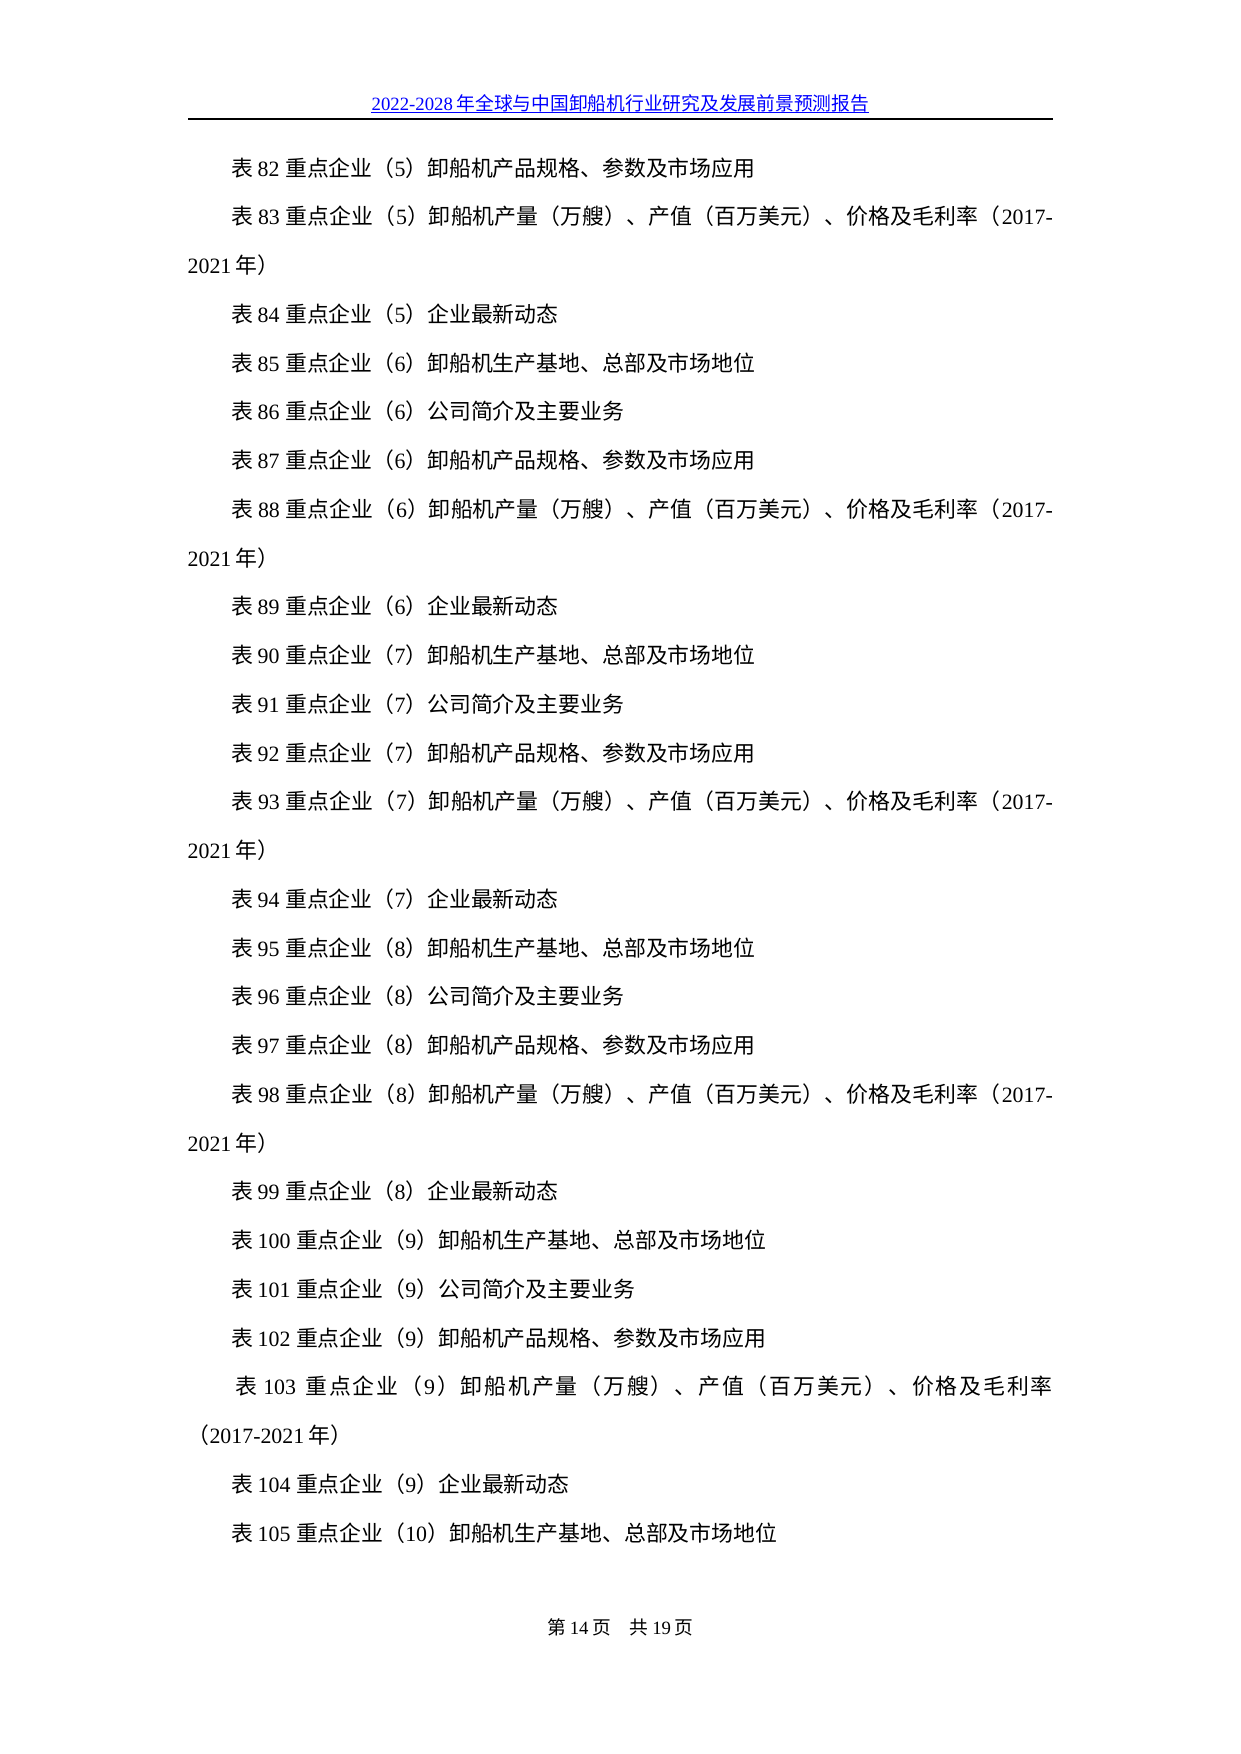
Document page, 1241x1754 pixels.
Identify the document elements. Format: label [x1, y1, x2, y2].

text [187, 150, 1053, 1548]
